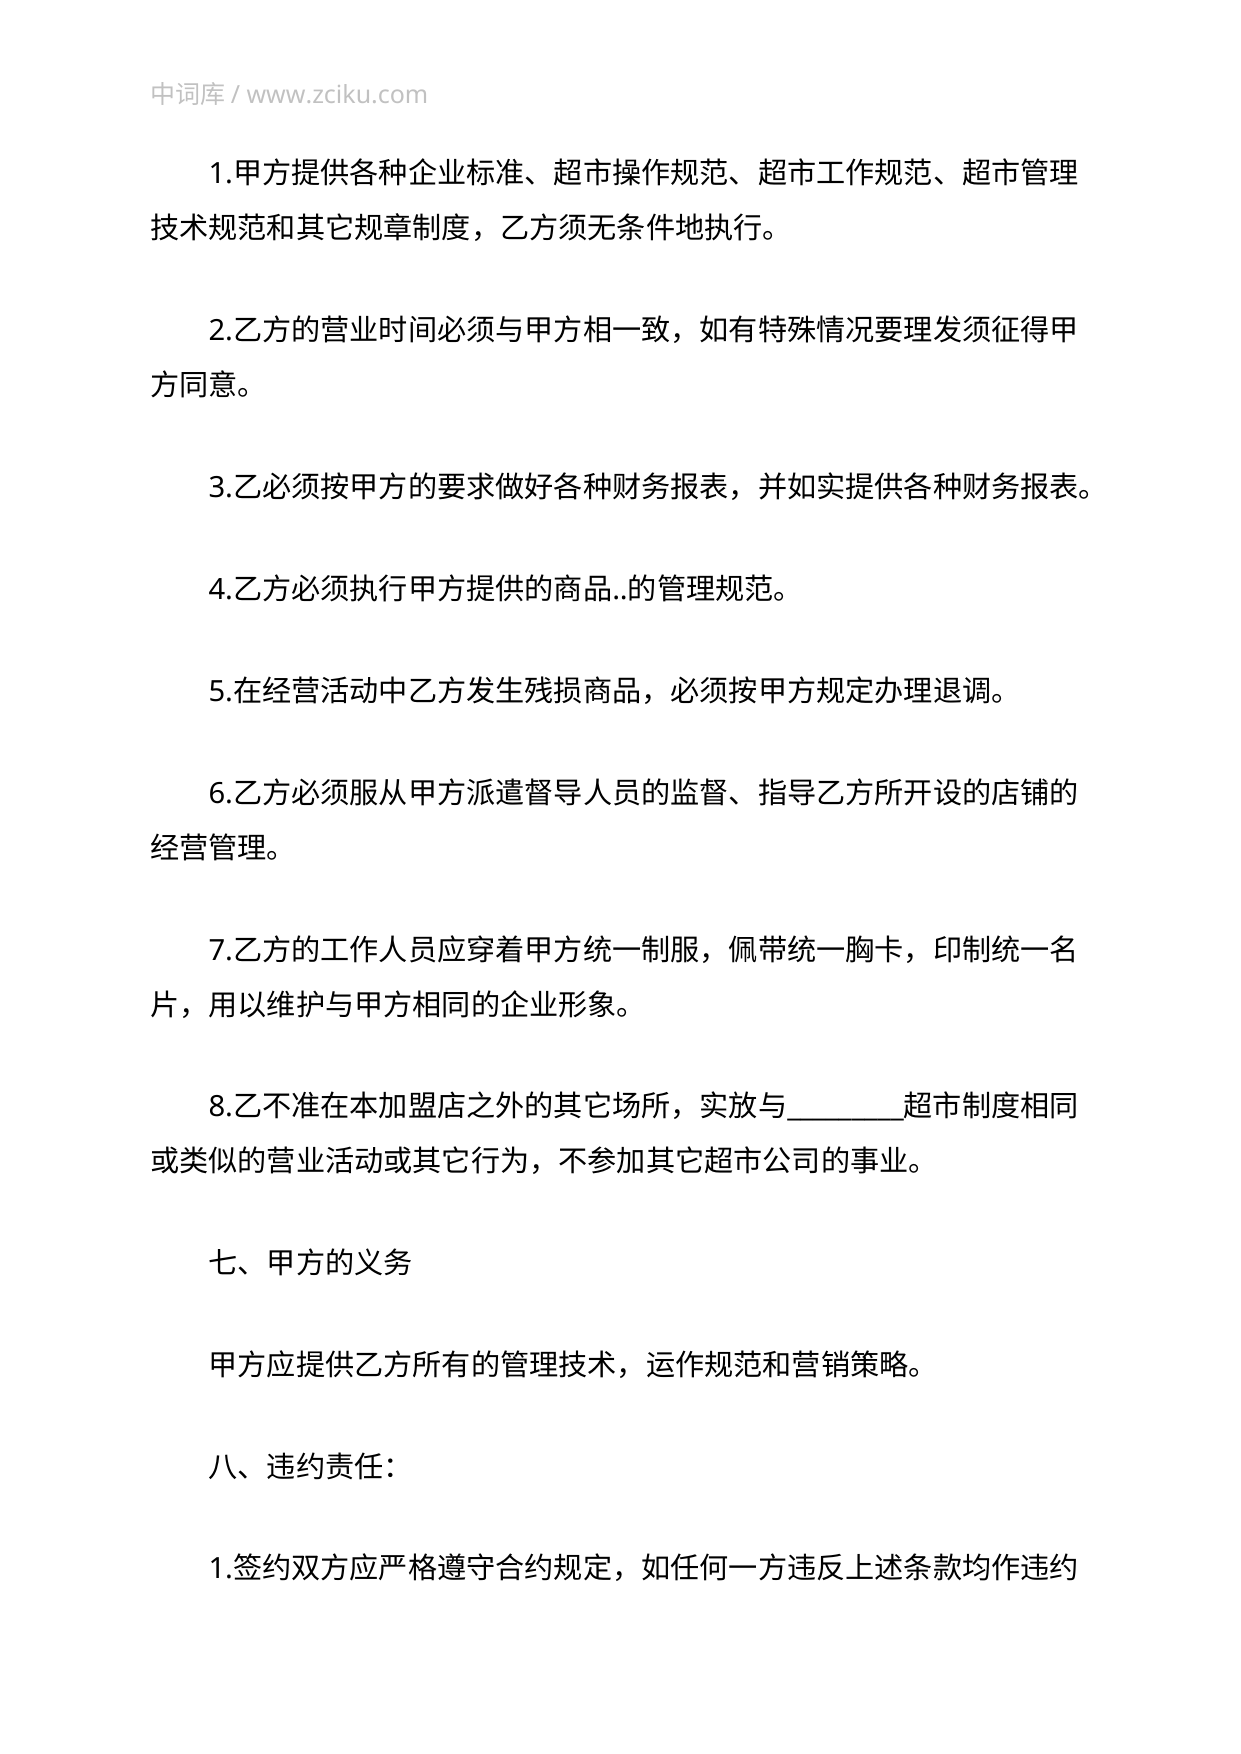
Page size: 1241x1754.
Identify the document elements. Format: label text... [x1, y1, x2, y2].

text 5.在经营活动中乙方发生残损商品，必须按甲方规定办理退调。 [150, 667, 1090, 710]
text 八、违约责任： [150, 1443, 1090, 1486]
text 七、甲方的义务 [150, 1240, 1090, 1282]
text 8.乙不准在本加盟店之外的其它场所，实放与_________超市制度相同或类似的营业活动或其它行为，不参加其它超市公司的事业。 [150, 1083, 1090, 1180]
text 3.乙必须按甲方的要求做好各种财务报表，并如实提供各种财务报表。 [150, 463, 1090, 506]
text 6.乙方必须服从甲方派遣督导人员的监督、指导乙方所开设的店铺的经营管理。 [150, 769, 1090, 867]
text 4.乙方必须执行甲方提供的商品..的管理规范。 [150, 566, 1090, 608]
text 甲方应提供乙方所有的管理技术，运作规范和营销策略。 [150, 1342, 1090, 1384]
text 7.乙方的工作人员应穿着甲方统一制服，佩带统一胸卡，印制统一名片，用以维护与甲方相同的企业形象。 [150, 926, 1090, 1023]
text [150, 1545, 1090, 1587]
text 2.乙方的营业时间必须与甲方相一致，如有特殊情况要理发须征得甲方同意。 [150, 307, 1090, 404]
text 1.甲方提供各种企业标准、超市操作规范、超市工作规范、超市管理技术规范和其它规章制度，乙方须无条件地执行。 [150, 150, 1090, 247]
